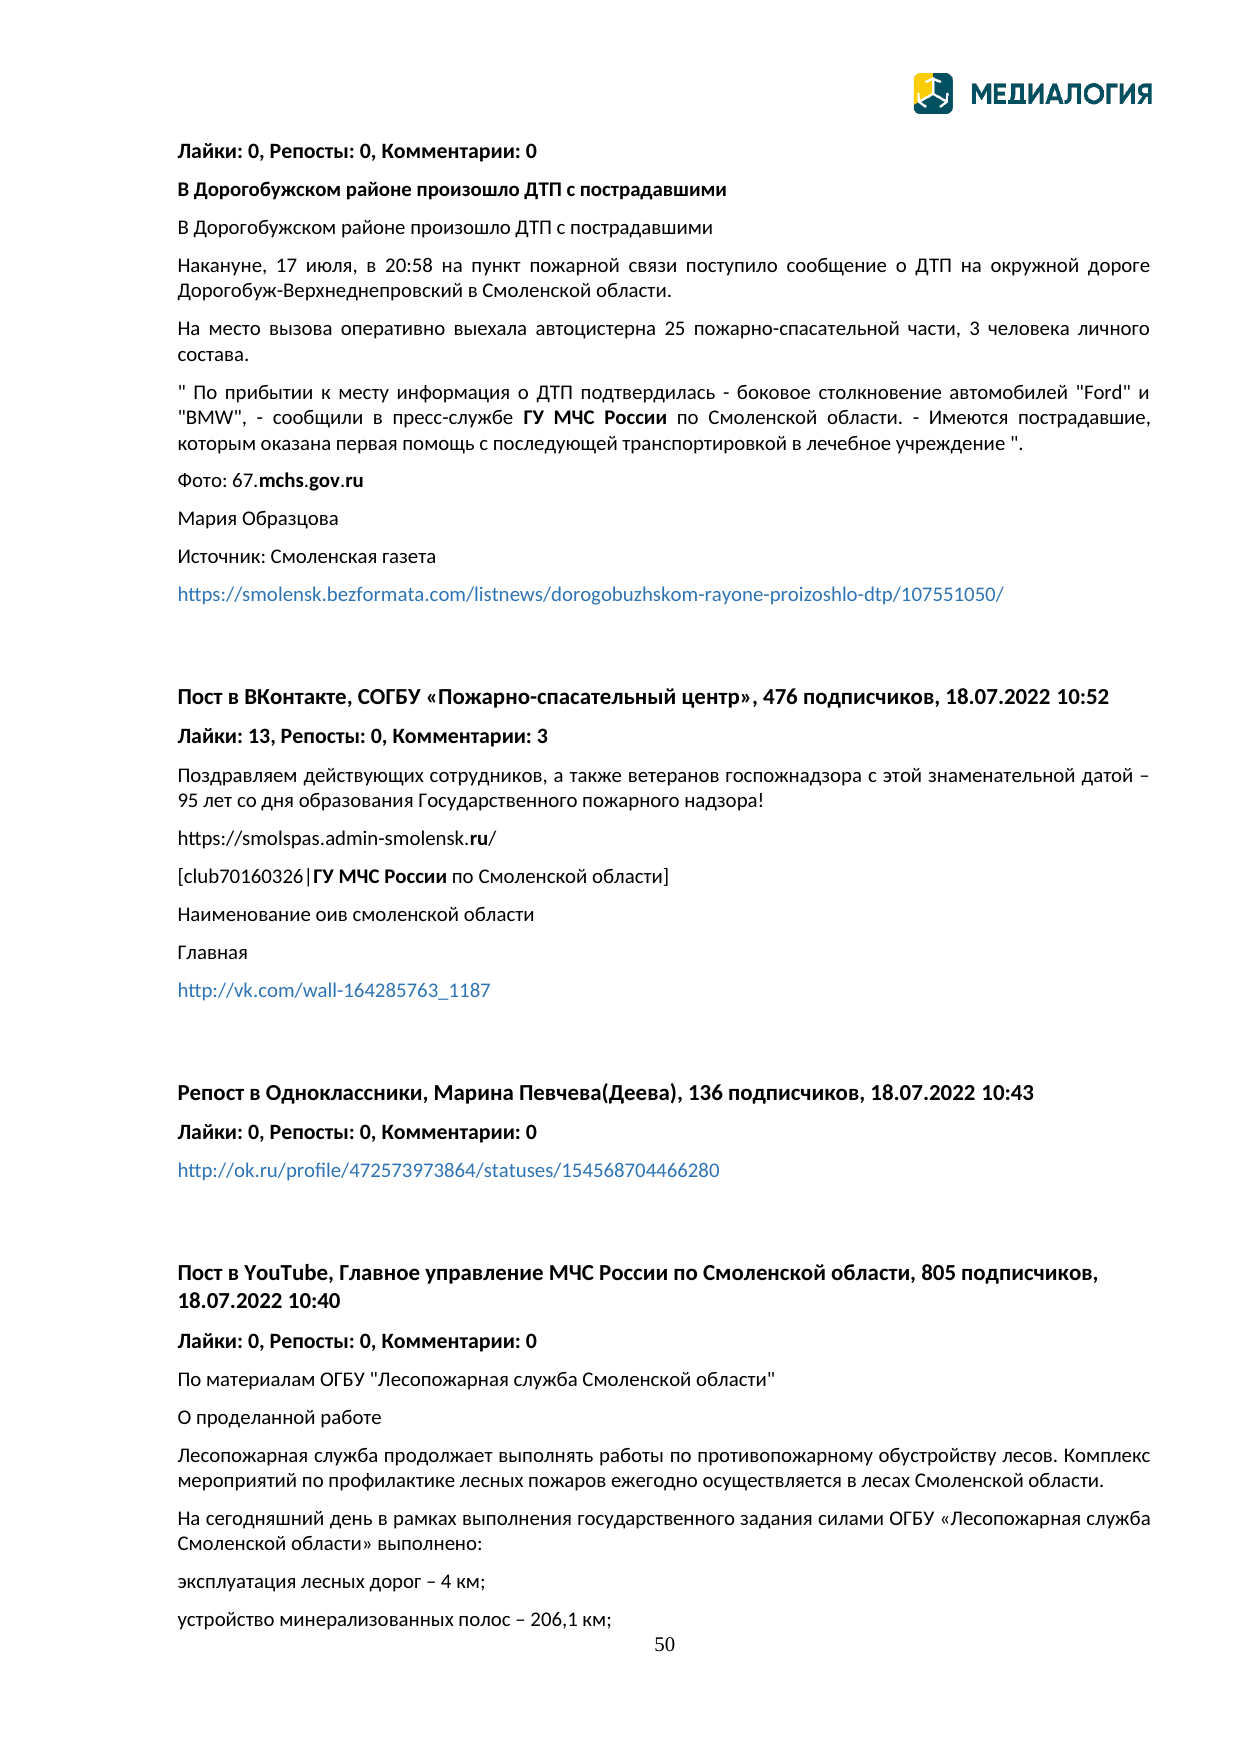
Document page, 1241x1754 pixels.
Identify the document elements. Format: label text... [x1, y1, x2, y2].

text В Дорогобужском районе произошло ДТП с пострадавшими [177, 214, 1152, 240]
text Репост в Одноклассники, Марина Певчева(Деева), 136 подписчиков, 18.07.2022 10:43 [177, 1078, 1152, 1106]
text Пост в ВКонтакте, СОГБУ «Пожарно-спасательный центр», 476 подписчиков, 18.07.2022 10:52 [177, 682, 1152, 710]
text http://vk.com/wall-164285763_1187 [177, 977, 1152, 1002]
text [club70160326|ГУ МЧС России по Смоленской области] [177, 863, 1152, 888]
text Фото: 67.mchs.gov.ru [177, 468, 1152, 493]
text https://smolensk.bezformata.com/listnews/dorogobuzhskom-rayone-proizoshlo-dtp/107551050/ [177, 581, 1152, 607]
text Пост в YouTube, Главное управление МЧС России по Смоленской области, 805 подписчиков, 18.07.2022 10:40 [177, 1258, 1152, 1314]
text Мария Образцова [177, 506, 1152, 531]
text эксплуатация лесных дорог – 4 км; [177, 1568, 1152, 1594]
text Поздравляем действующих сотрудников, а также ветеранов госпожнадзора с этой знаменательной датой – 95 лет со дня образования Государственного пожарного надзора! [177, 762, 1152, 813]
text На место вызова оперативно выехала автоцистерна 25 пожарно-спасательной части, 3 человека личного состава. [177, 316, 1152, 366]
text На сегодняшний день в рамках выполнения государственного задания силами ОГБУ «Лесопожарная служба Смоленской области» выполнено: [177, 1505, 1152, 1556]
text Главная [177, 939, 1152, 964]
text Наименование оив смоленской области [177, 901, 1152, 926]
text https://smolspas.admin-smolensk.ru/ [177, 825, 1152, 851]
text http://ok.ru/profile/472573973864/statuses/154568704466280 [177, 1157, 1152, 1183]
text В Дорогобужском районе произошло ДТП с пострадавшими [177, 176, 1152, 202]
text Лайки: 0, Репосты: 0, Комментарии: 0 [177, 1327, 1152, 1353]
text Лайки: 0, Репосты: 0, Комментарии: 0 [177, 137, 1152, 164]
text Источник: Смоленская газета [177, 543, 1152, 569]
text устройство минерализованных полос – 206,1 км; [177, 1606, 1152, 1632]
text О проделанной работе [177, 1404, 1152, 1429]
text Накануне, 17 июля, в 20:58 на пункт пожарной связи поступило сообщение о ДТП на окружной дороге Дорогобуж-Верхнеднепровский в Смоленской области. [177, 252, 1152, 303]
text По материалам ОГБУ "Леcопожарная служба Смоленской области" [177, 1366, 1152, 1391]
picture [913, 73, 1152, 114]
text " По прибытии к месту информация о ДТП подтвердилась - боковое столкновение автомобилей "Ford" и "BMW", - сообщили в пресс-службе ГУ МЧС России по Смоленской области. - Имеются пострадавшие, которым оказана первая помощь с последующей транспортировкой в лечебное учреждение ". [177, 379, 1152, 455]
text Лайки: 0, Репосты: 0, Комментарии: 0 [177, 1118, 1152, 1145]
text Лайки: 13, Репосты: 0, Комментарии: 3 [177, 723, 1152, 749]
text Лесопожарная служба продолжает выполнять работы по противопожарному обустройству лесов. Комплекс мероприятий по профилактике лесных пожаров ежегодно осуществляется в лесах Смоленской области. [177, 1442, 1152, 1493]
